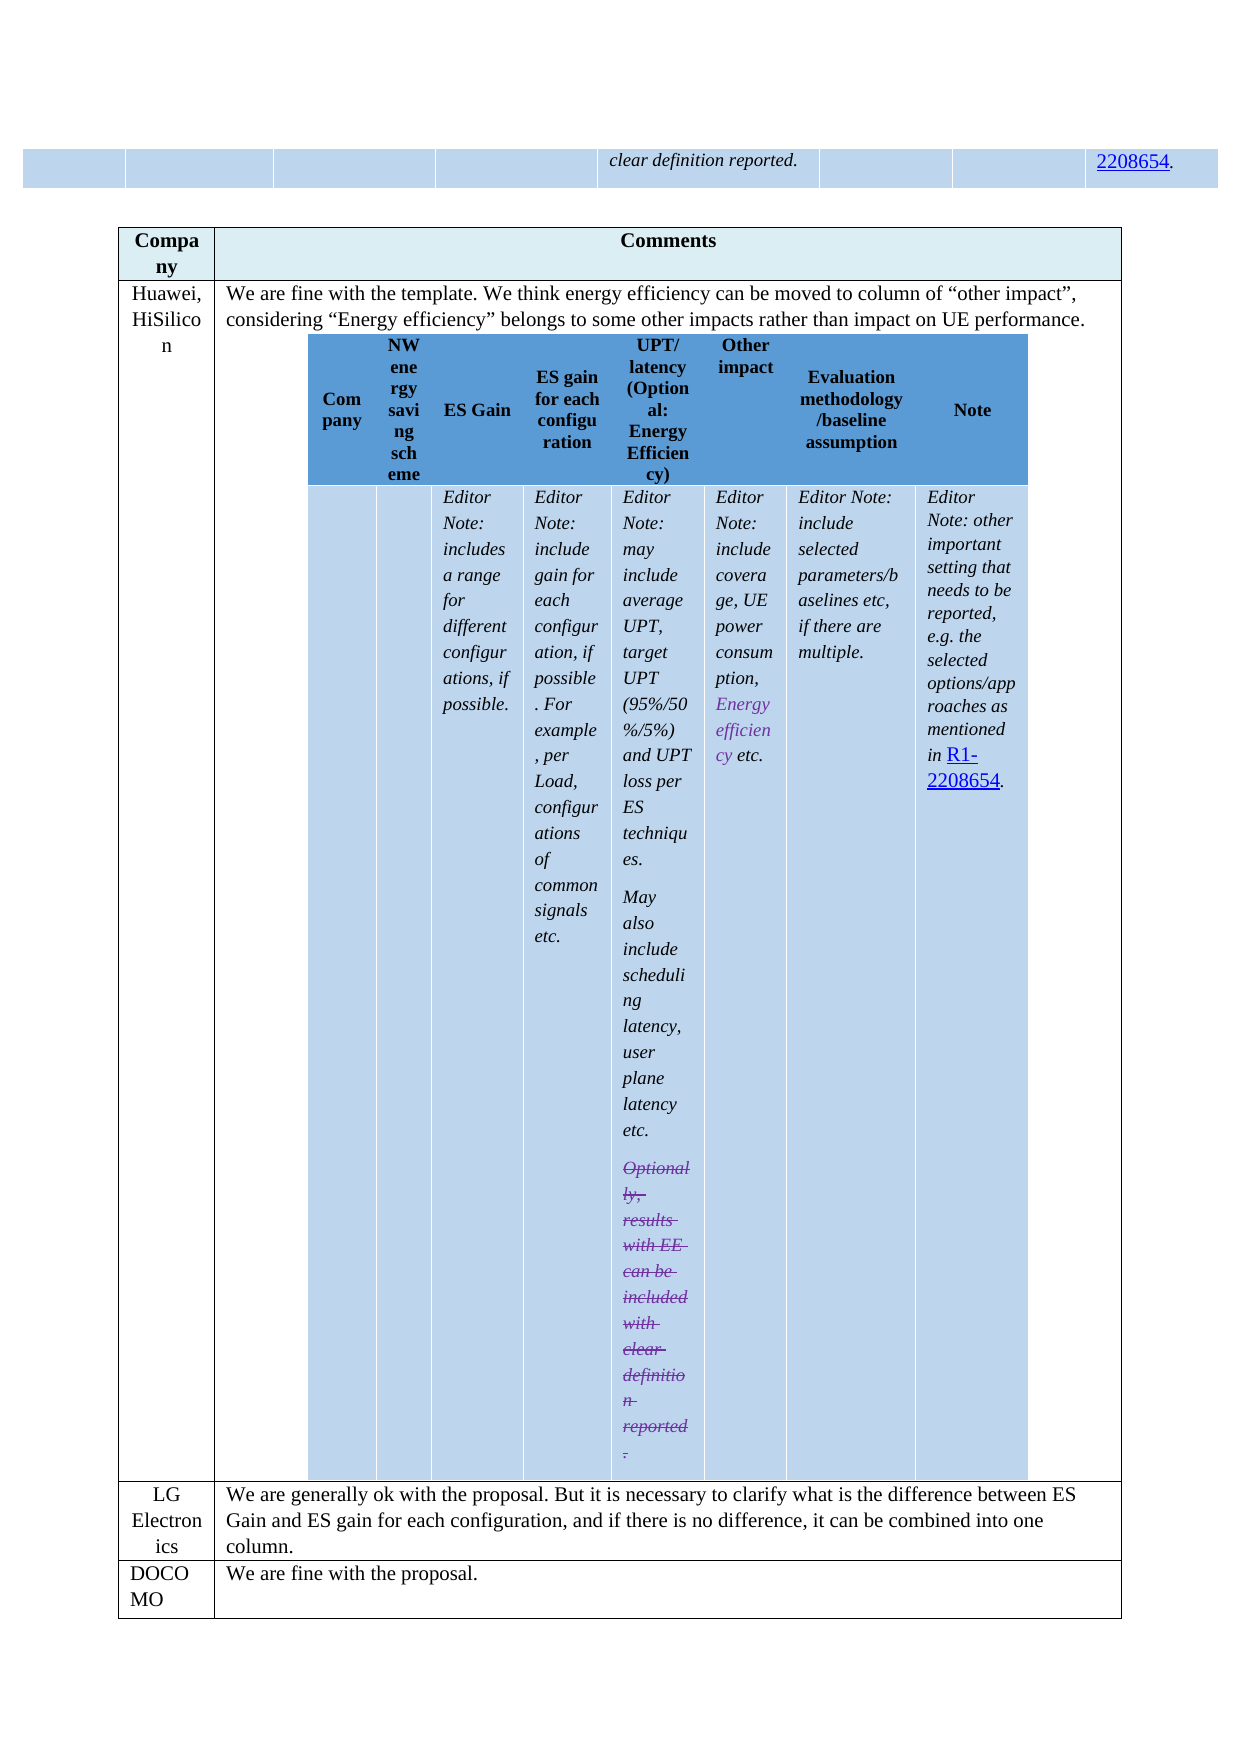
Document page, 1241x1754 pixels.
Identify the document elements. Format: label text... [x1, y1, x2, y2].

table_cell DOCOMO [119, 1561, 214, 1618]
table_cell We are generally ok with the proposal. But it is necessary to clarify what is the difference between ES Gain and ES gain for each configuration, and if there is no difference, it can be combined into one column. [215, 1482, 1121, 1560]
table_cell Huawei, HiSilicon [119, 281, 214, 1481]
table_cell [274, 149, 435, 188]
table_cell [126, 149, 273, 188]
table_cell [598, 149, 819, 188]
table_cell [23, 149, 125, 188]
table_cell We are fine with the proposal. [215, 1561, 1121, 1618]
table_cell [953, 149, 1085, 188]
table_cell We are fine with the template. We think energy efficiency can be moved to column of “other impact”, considering “Energy efficiency” belongs to some other impacts rather than impact on UE performance. [215, 281, 1121, 1481]
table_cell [1086, 149, 1218, 188]
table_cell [436, 149, 597, 188]
table_header Comments [215, 228, 1121, 280]
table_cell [820, 149, 952, 188]
table_header Company [119, 228, 214, 280]
table_cell LG Electronics [119, 1482, 214, 1560]
